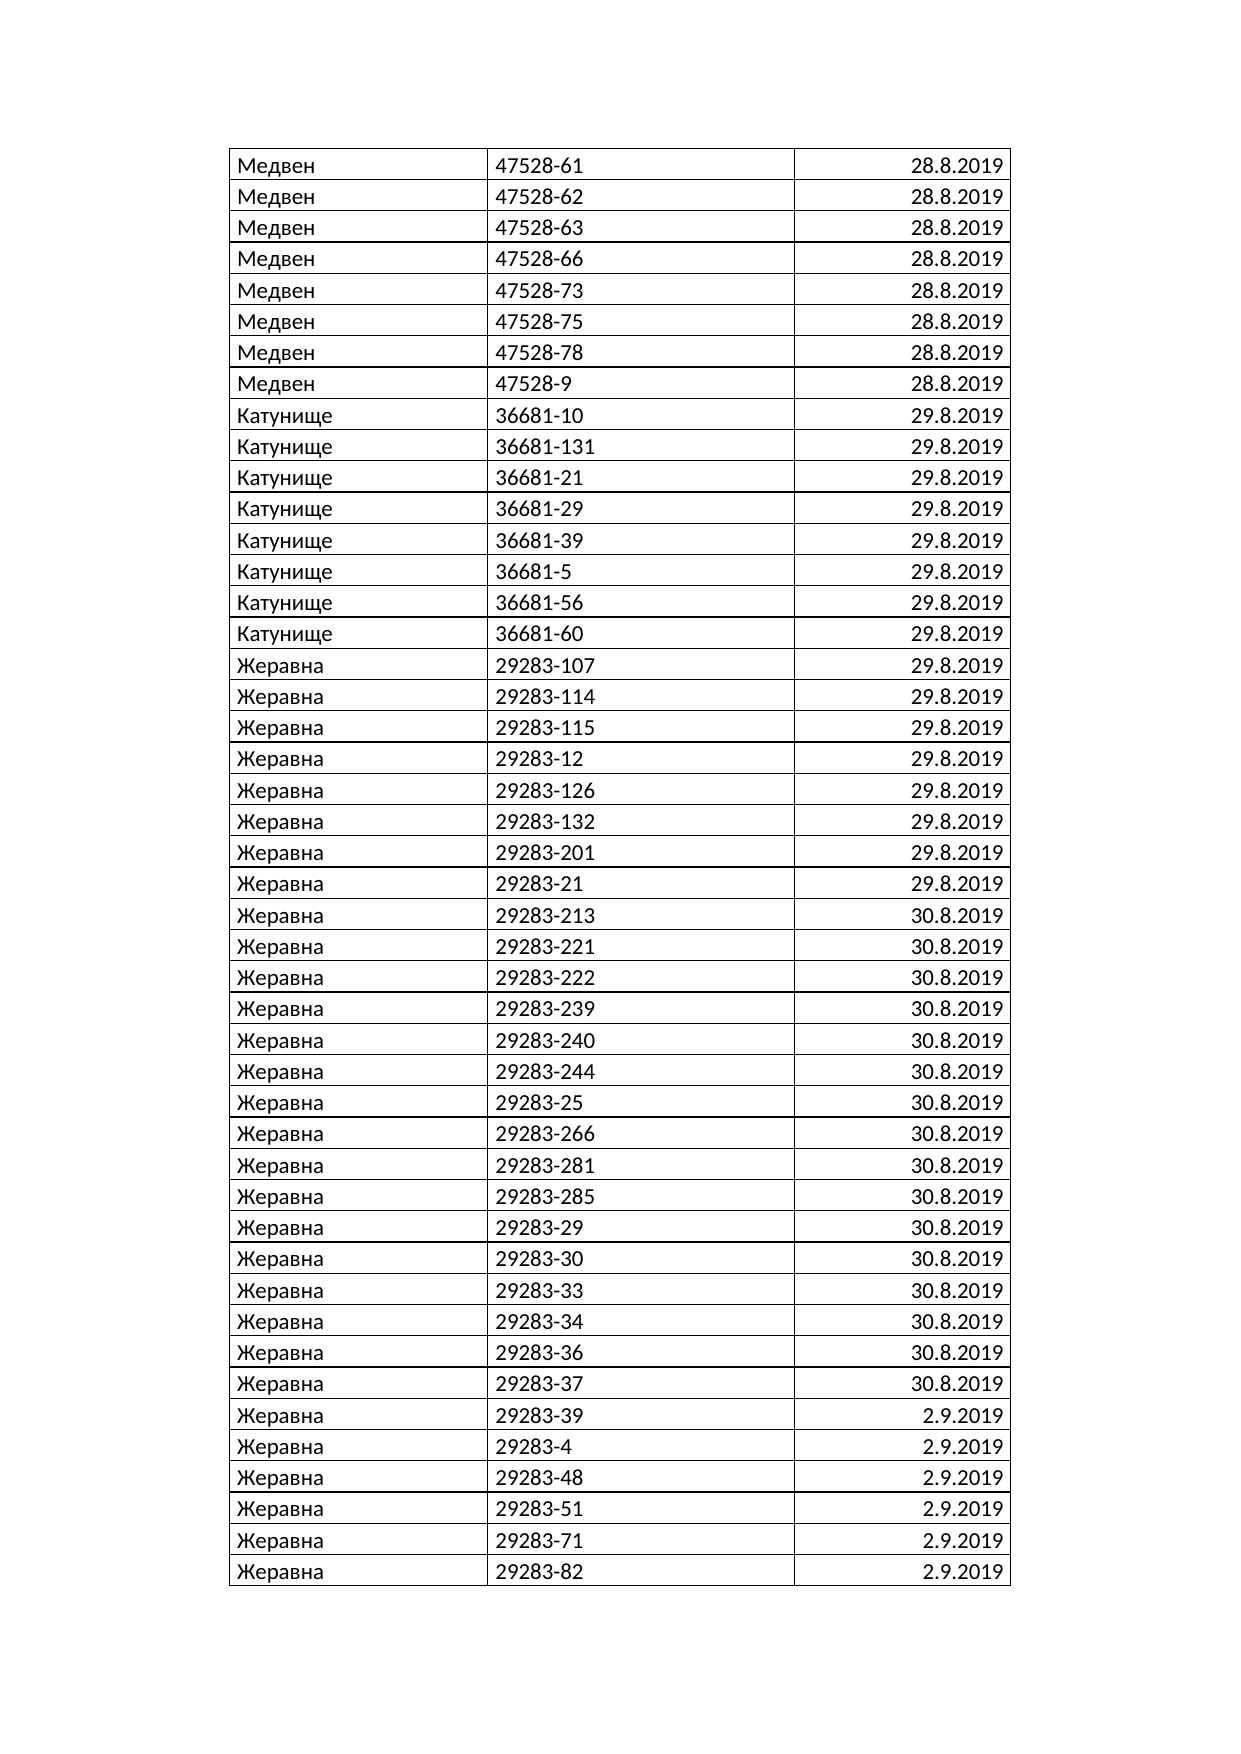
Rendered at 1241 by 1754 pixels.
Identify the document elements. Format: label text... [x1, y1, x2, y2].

table_cell 29283-281 [488, 1149, 794, 1179]
table_cell 28.8.2019 [795, 180, 1010, 210]
table_cell Жеравна [230, 1555, 487, 1585]
table_cell 36681-56 [488, 586, 794, 616]
table_cell 29283-114 [488, 680, 794, 710]
table_cell 29283-33 [488, 1274, 794, 1304]
table_cell 47528-62 [488, 180, 794, 210]
table_cell Жеравна [230, 1118, 487, 1148]
table_cell Медвен [230, 180, 487, 210]
table_cell 28.8.2019 [795, 211, 1010, 241]
table_cell 2.9.2019 [795, 1461, 1010, 1491]
table_cell Жеравна [230, 680, 487, 710]
table_cell 29283-107 [488, 649, 794, 679]
table_cell Жеравна [230, 774, 487, 804]
table_cell 29283-201 [488, 836, 794, 866]
table_cell 29283-48 [488, 1461, 794, 1491]
table_cell Жеравна [230, 961, 487, 991]
table_cell 30.8.2019 [795, 1024, 1010, 1054]
table_cell 29.8.2019 [795, 836, 1010, 866]
table_cell 29283-71 [488, 1524, 794, 1554]
table_cell Жеравна [230, 1524, 487, 1554]
table_cell 2.9.2019 [795, 1399, 1010, 1429]
table_cell Жеравна [230, 805, 487, 835]
table_cell 29283-240 [488, 1024, 794, 1054]
table_cell 30.8.2019 [795, 1368, 1010, 1398]
table_cell Катунище [230, 618, 487, 648]
table_cell Катунище [230, 430, 487, 460]
table_cell 36681-5 [488, 555, 794, 585]
table_cell 28.8.2019 [795, 305, 1010, 335]
table_cell 28.8.2019 [795, 243, 1010, 273]
table_cell 30.8.2019 [795, 1243, 1010, 1273]
table_cell 47528-66 [488, 243, 794, 273]
table_cell 29.8.2019 [795, 805, 1010, 835]
table_cell 30.8.2019 [795, 1305, 1010, 1335]
table_cell 29.8.2019 [795, 868, 1010, 898]
table_cell 29283-51 [488, 1493, 794, 1523]
table_cell 29283-29 [488, 1211, 794, 1241]
table_cell 28.8.2019 [795, 368, 1010, 398]
table_cell Жеравна [230, 993, 487, 1023]
table_cell 29283-132 [488, 805, 794, 835]
table_cell 47528-73 [488, 274, 794, 304]
table_cell 29283-39 [488, 1399, 794, 1429]
table_cell 30.8.2019 [795, 1274, 1010, 1304]
table_cell 29.8.2019 [795, 680, 1010, 710]
table_cell Катунище [230, 555, 487, 585]
table_cell 29.8.2019 [795, 524, 1010, 554]
table_cell 29.8.2019 [795, 774, 1010, 804]
table_cell 30.8.2019 [795, 961, 1010, 991]
table_cell Медвен [230, 243, 487, 273]
table_cell 2.9.2019 [795, 1555, 1010, 1585]
table_cell Медвен [230, 305, 487, 335]
table_cell 29283-30 [488, 1243, 794, 1273]
table_cell 29.8.2019 [795, 430, 1010, 460]
table_cell 29283-213 [488, 899, 794, 929]
table_cell Жеравна [230, 1055, 487, 1085]
table_cell Катунище [230, 399, 487, 429]
table_cell Жеравна [230, 1180, 487, 1210]
table_cell 29283-222 [488, 961, 794, 991]
table_cell Жеравна [230, 868, 487, 898]
table_cell 30.8.2019 [795, 1180, 1010, 1210]
table_cell 30.8.2019 [795, 930, 1010, 960]
table_cell 29283-239 [488, 993, 794, 1023]
table_cell 30.8.2019 [795, 899, 1010, 929]
table_cell 29283-12 [488, 743, 794, 773]
table_cell Катунище [230, 461, 487, 491]
table_cell 29283-266 [488, 1118, 794, 1148]
table_cell 2.9.2019 [795, 1524, 1010, 1554]
table_cell 30.8.2019 [795, 1118, 1010, 1148]
table_cell 47528-63 [488, 211, 794, 241]
table_cell Жеравна [230, 1086, 487, 1116]
table_cell Катунище [230, 493, 487, 523]
table_cell 28.8.2019 [795, 149, 1010, 179]
table_cell Жеравна [230, 1274, 487, 1304]
table_cell Жеравна [230, 1493, 487, 1523]
table_cell 30.8.2019 [795, 1336, 1010, 1366]
table_cell 30.8.2019 [795, 1055, 1010, 1085]
table_cell 29.8.2019 [795, 461, 1010, 491]
table_cell 30.8.2019 [795, 1211, 1010, 1241]
table_cell 29283-221 [488, 930, 794, 960]
table_cell 30.8.2019 [795, 993, 1010, 1023]
table_cell Медвен [230, 368, 487, 398]
table_cell 30.8.2019 [795, 1149, 1010, 1179]
table_cell Жеравна [230, 649, 487, 679]
table_cell Жеравна [230, 930, 487, 960]
table_cell 29283-82 [488, 1555, 794, 1585]
table_cell 36681-29 [488, 493, 794, 523]
table_cell Катунище [230, 524, 487, 554]
table_cell 29283-285 [488, 1180, 794, 1210]
table_cell 47528-75 [488, 305, 794, 335]
table_cell 29.8.2019 [795, 493, 1010, 523]
table_cell 36681-39 [488, 524, 794, 554]
table_cell Медвен [230, 274, 487, 304]
table_cell Жеравна [230, 1368, 487, 1398]
table_cell 2.9.2019 [795, 1493, 1010, 1523]
table_cell 36681-10 [488, 399, 794, 429]
table_cell 29.8.2019 [795, 399, 1010, 429]
table_cell 29283-36 [488, 1336, 794, 1366]
table_cell Жеравна [230, 899, 487, 929]
table_cell 29283-115 [488, 711, 794, 741]
table_cell Жеравна [230, 1243, 487, 1273]
table_cell Катунище [230, 586, 487, 616]
table_cell 47528-9 [488, 368, 794, 398]
table_cell 28.8.2019 [795, 336, 1010, 366]
table_cell Жеравна [230, 1336, 487, 1366]
table_cell 29283-244 [488, 1055, 794, 1085]
table_cell 29.8.2019 [795, 711, 1010, 741]
table_cell Медвен [230, 336, 487, 366]
table_cell Жеравна [230, 711, 487, 741]
table_cell Жеравна [230, 836, 487, 866]
table_cell Жеравна [230, 1461, 487, 1491]
table_cell 29283-126 [488, 774, 794, 804]
table_cell Жеравна [230, 1430, 487, 1460]
table_cell 36681-60 [488, 618, 794, 648]
table_cell 29.8.2019 [795, 555, 1010, 585]
table_cell 29283-34 [488, 1305, 794, 1335]
table_cell Жеравна [230, 1399, 487, 1429]
table_cell Медвен [230, 211, 487, 241]
table_cell Жеравна [230, 743, 487, 773]
table_cell 29.8.2019 [795, 586, 1010, 616]
table_cell 36681-21 [488, 461, 794, 491]
table_cell 30.8.2019 [795, 1086, 1010, 1116]
table_cell 29283-21 [488, 868, 794, 898]
table_cell 29.8.2019 [795, 618, 1010, 648]
table_cell 47528-78 [488, 336, 794, 366]
table_cell Жеравна [230, 1211, 487, 1241]
table_cell 29283-4 [488, 1430, 794, 1460]
table_cell 29.8.2019 [795, 649, 1010, 679]
table_cell 29283-25 [488, 1086, 794, 1116]
table_cell 28.8.2019 [795, 274, 1010, 304]
table_cell 2.9.2019 [795, 1430, 1010, 1460]
table_cell Жеравна [230, 1305, 487, 1335]
table_cell 29.8.2019 [795, 743, 1010, 773]
table_cell 36681-131 [488, 430, 794, 460]
table_cell 29283-37 [488, 1368, 794, 1398]
table_cell Медвен [230, 149, 487, 179]
table_cell 47528-61 [488, 149, 794, 179]
table_cell Жеравна [230, 1024, 487, 1054]
table_cell Жеравна [230, 1149, 487, 1179]
